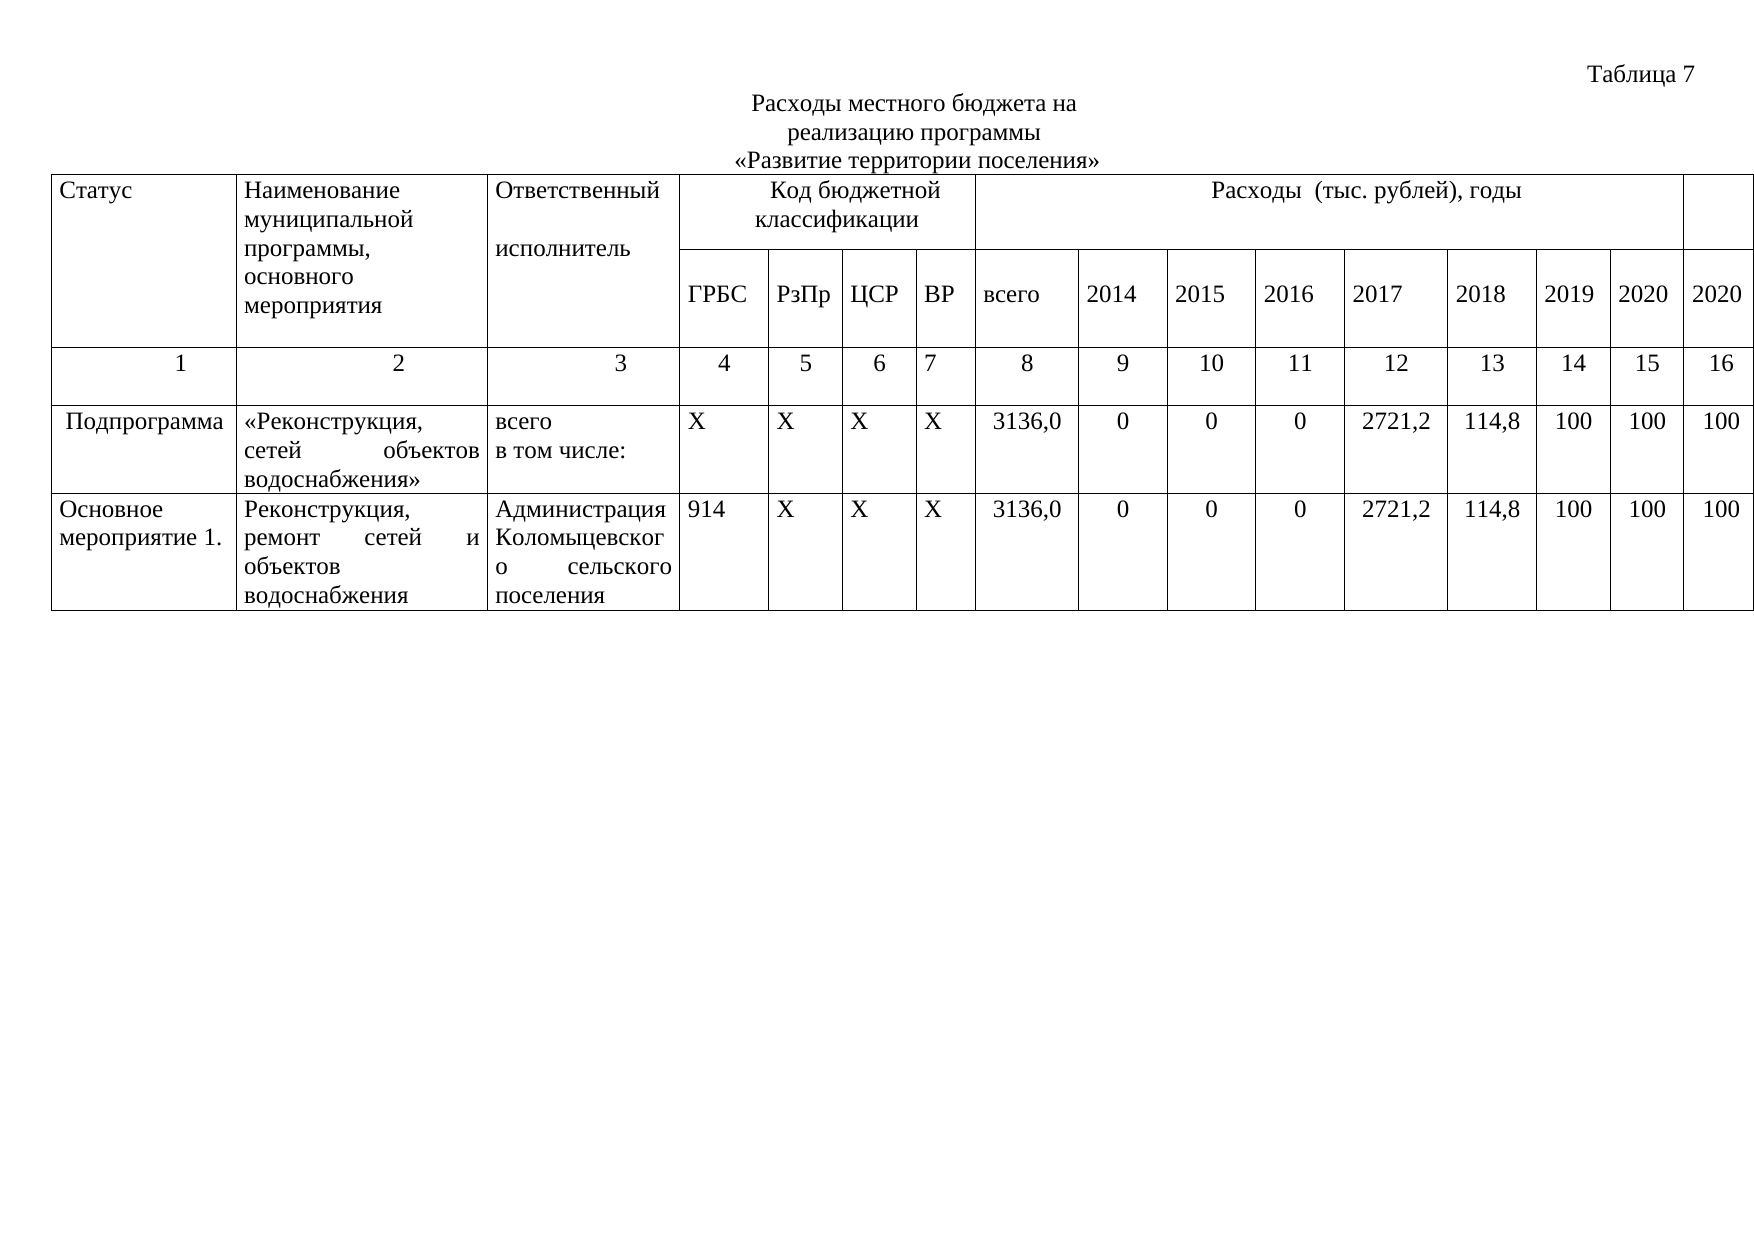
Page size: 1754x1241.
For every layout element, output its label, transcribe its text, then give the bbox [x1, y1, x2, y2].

table_cell 1 [52, 348, 236, 405]
table_cell 8 [976, 348, 1078, 405]
table_cell 15 [1611, 348, 1683, 405]
table_cell Основное мероприятие 1. [52, 494, 236, 610]
text Таблица 7 [59, 59, 1695, 88]
table_cell 2019 [1537, 250, 1610, 347]
table_cell X [769, 494, 842, 610]
table_cell ГРБС [680, 250, 768, 347]
table_cell 114,8 [1448, 494, 1536, 610]
table_cell 2721,2 [1345, 494, 1447, 610]
table_cell 2016 [1256, 250, 1344, 347]
table_cell 13 [1448, 348, 1536, 405]
text реализацию программы [59, 117, 1695, 145]
table_cell ВР [917, 250, 975, 347]
table_cell 6 [843, 348, 916, 405]
table_header [1684, 175, 1753, 249]
table_cell 100 [1537, 494, 1610, 610]
table_header Код бюджетной классификации [680, 175, 975, 249]
table_cell X [769, 406, 842, 493]
table_header Расходы (тыс. рублей), годы [976, 175, 1683, 249]
table_cell 100 [1611, 406, 1683, 493]
table_cell 4 [680, 348, 768, 405]
table_header Наименование муниципальной программы, основного мероприятия [237, 175, 487, 347]
table_cell 2 [237, 348, 487, 405]
table_cell 100 [1537, 406, 1610, 493]
table_cell 3136,0 [976, 406, 1078, 493]
table_header Ответственный исполнитель [488, 175, 679, 347]
table_cell 5 [769, 348, 842, 405]
table_cell всего [976, 250, 1078, 347]
table_cell 10 [1168, 348, 1255, 405]
table_header Статус [52, 175, 236, 347]
table_cell РзПр [769, 250, 842, 347]
table_cell 9 [1079, 348, 1167, 405]
table_cell 100 [1684, 494, 1753, 610]
table_cell 2020 [1684, 250, 1753, 347]
table_cell 2721,2 [1345, 406, 1447, 493]
table_cell Подпрограмма [52, 406, 236, 493]
table_cell 0 [1079, 494, 1167, 610]
table_cell 914 [680, 494, 768, 610]
table_cell 7 [917, 348, 975, 405]
table_cell 0 [1256, 406, 1344, 493]
text Расходы местного бюджета на [59, 88, 1695, 117]
table_cell всего в том числе: [488, 406, 679, 493]
table_cell 2020 [1611, 250, 1683, 347]
table_cell 16 [1684, 348, 1753, 405]
table_cell X [843, 494, 916, 610]
table_cell 12 [1345, 348, 1447, 405]
table_cell Администрация Коломыцевского сельского поселения [488, 494, 679, 610]
table_cell X [680, 406, 768, 493]
table_cell ЦСР [843, 250, 916, 347]
table_cell Реконструкция, ремонт сетей и объектов водоснабжения [237, 494, 487, 610]
table_cell 3 [488, 348, 679, 405]
table_cell 114,8 [1448, 406, 1536, 493]
table_cell 3136,0 [976, 494, 1078, 610]
table_cell X [917, 406, 975, 493]
table_cell 2014 [1079, 250, 1167, 347]
table_cell 100 [1611, 494, 1683, 610]
table_cell 2018 [1448, 250, 1536, 347]
table_cell 0 [1168, 406, 1255, 493]
table_cell 100 [1684, 406, 1753, 493]
table_cell 0 [1079, 406, 1167, 493]
text «Развитие территории поселения» [59, 145, 1695, 174]
table_cell 0 [1168, 494, 1255, 610]
table_cell X [917, 494, 975, 610]
table_cell 2015 [1168, 250, 1255, 347]
table_cell 11 [1256, 348, 1344, 405]
table_cell X [843, 406, 916, 493]
table_cell 0 [1256, 494, 1344, 610]
table_cell «Реконструкция, сетей объектов водоснабжения» [237, 406, 487, 493]
table_cell 14 [1537, 348, 1610, 405]
table_cell 2017 [1345, 250, 1447, 347]
